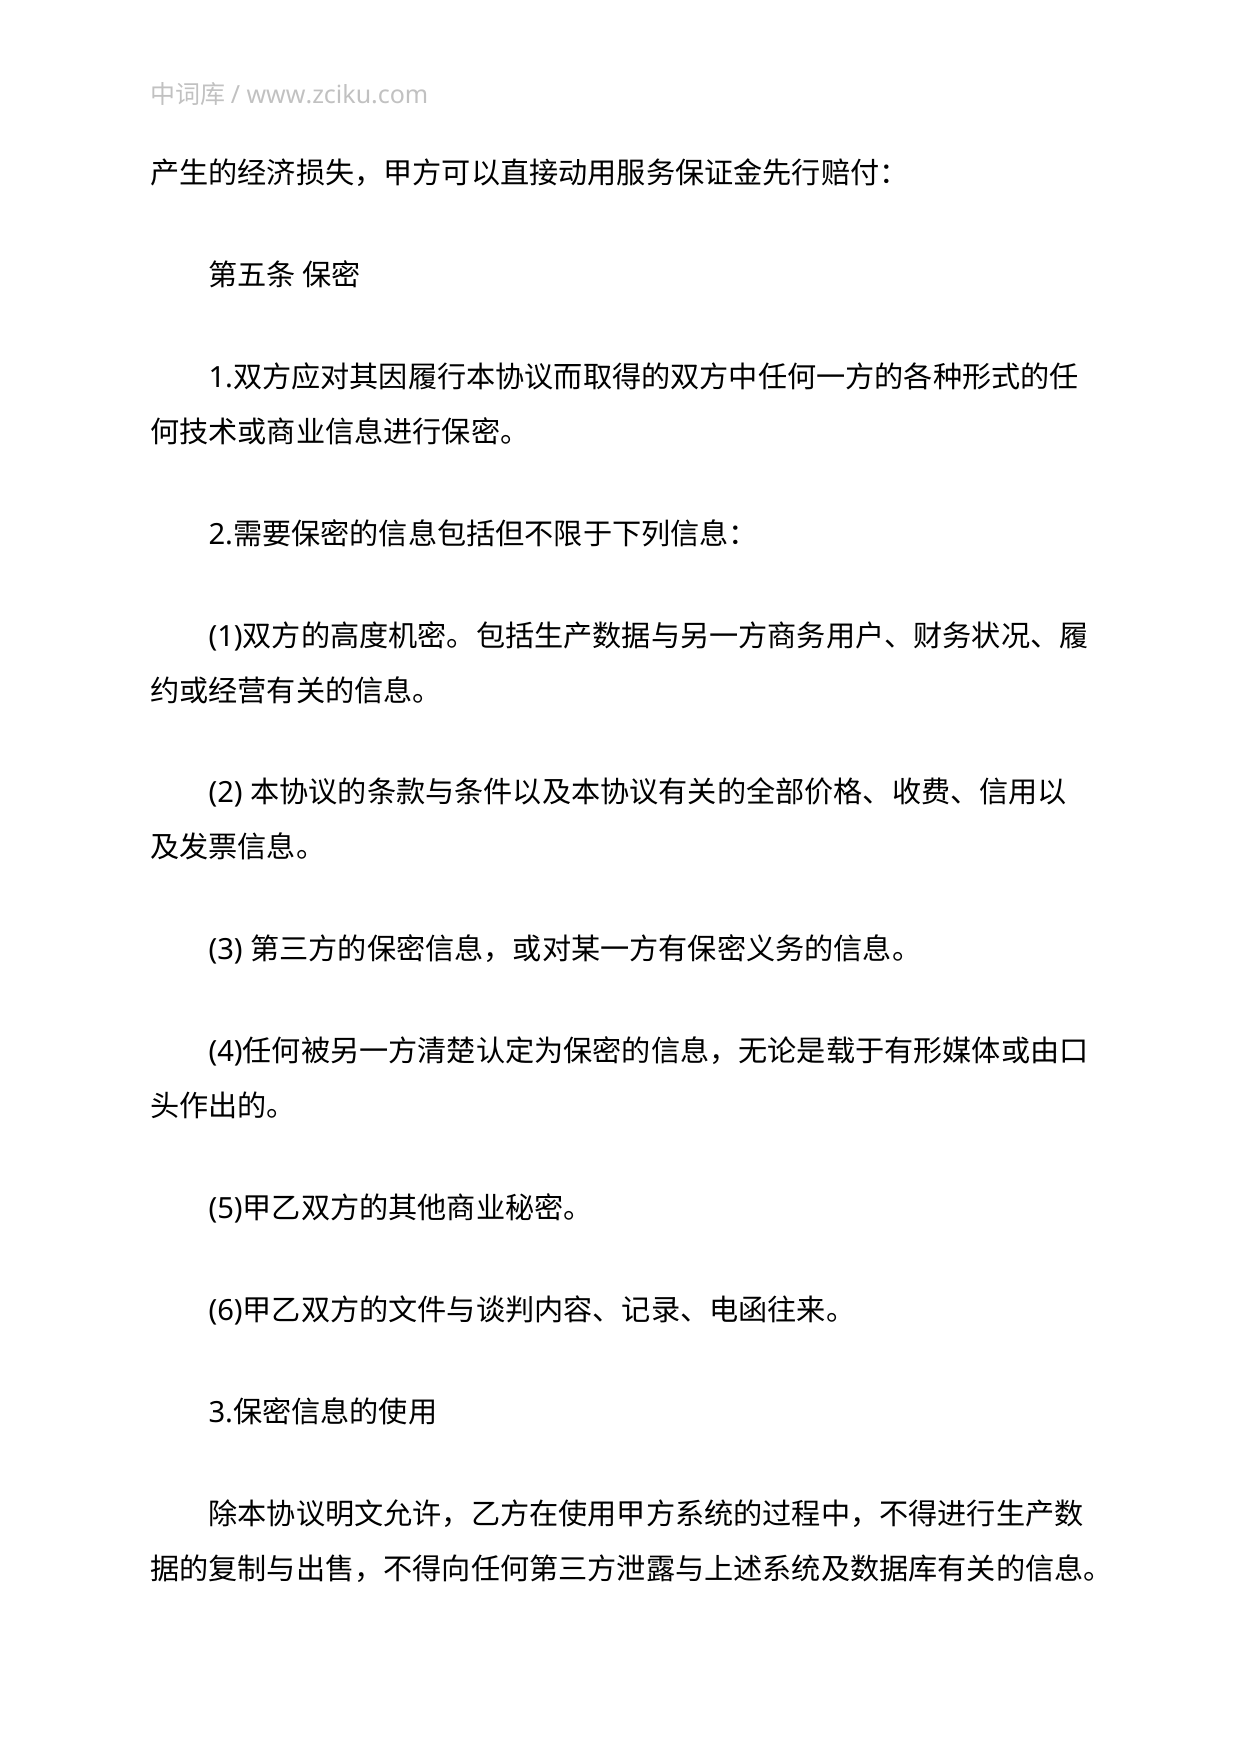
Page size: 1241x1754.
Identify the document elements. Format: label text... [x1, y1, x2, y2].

text (6)甲乙双方的文件与谈判内容、记录、电函往来。 [150, 1287, 1090, 1329]
text (1)双方的高度机密。包括生产数据与另一方商务用户、财务状况、履约或经营有关的信息。 [150, 612, 1090, 709]
text (2) 本协议的条款与条件以及本协议有关的全部价格、收费、信用以及发票信息。 [150, 769, 1090, 866]
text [150, 150, 1090, 192]
text (4)任何被另一方清楚认定为保密的信息，无论是载于有形媒体或由口头作出的。 [150, 1028, 1090, 1125]
text (3) 第三方的保密信息，或对某一方有保密义务的信息。 [150, 926, 1090, 968]
text 3.保密信息的使用 [150, 1388, 1090, 1431]
text 除本协议明文允许，乙方在使用甲方系统的过程中，不得进行生产数据的复制与出售，不得向任何第三方泄露与上述系统及数据库有关的信息。 [150, 1491, 1090, 1588]
text 第五条 保密 [150, 252, 1090, 294]
text 1.双方应对其因履行本协议而取得的双方中任何一方的各种形式的任何技术或商业信息进行保密。 [150, 353, 1090, 451]
text (5)甲乙双方的其他商业秘密。 [150, 1184, 1090, 1227]
text 2.需要保密的信息包括但不限于下列信息： [150, 510, 1090, 553]
